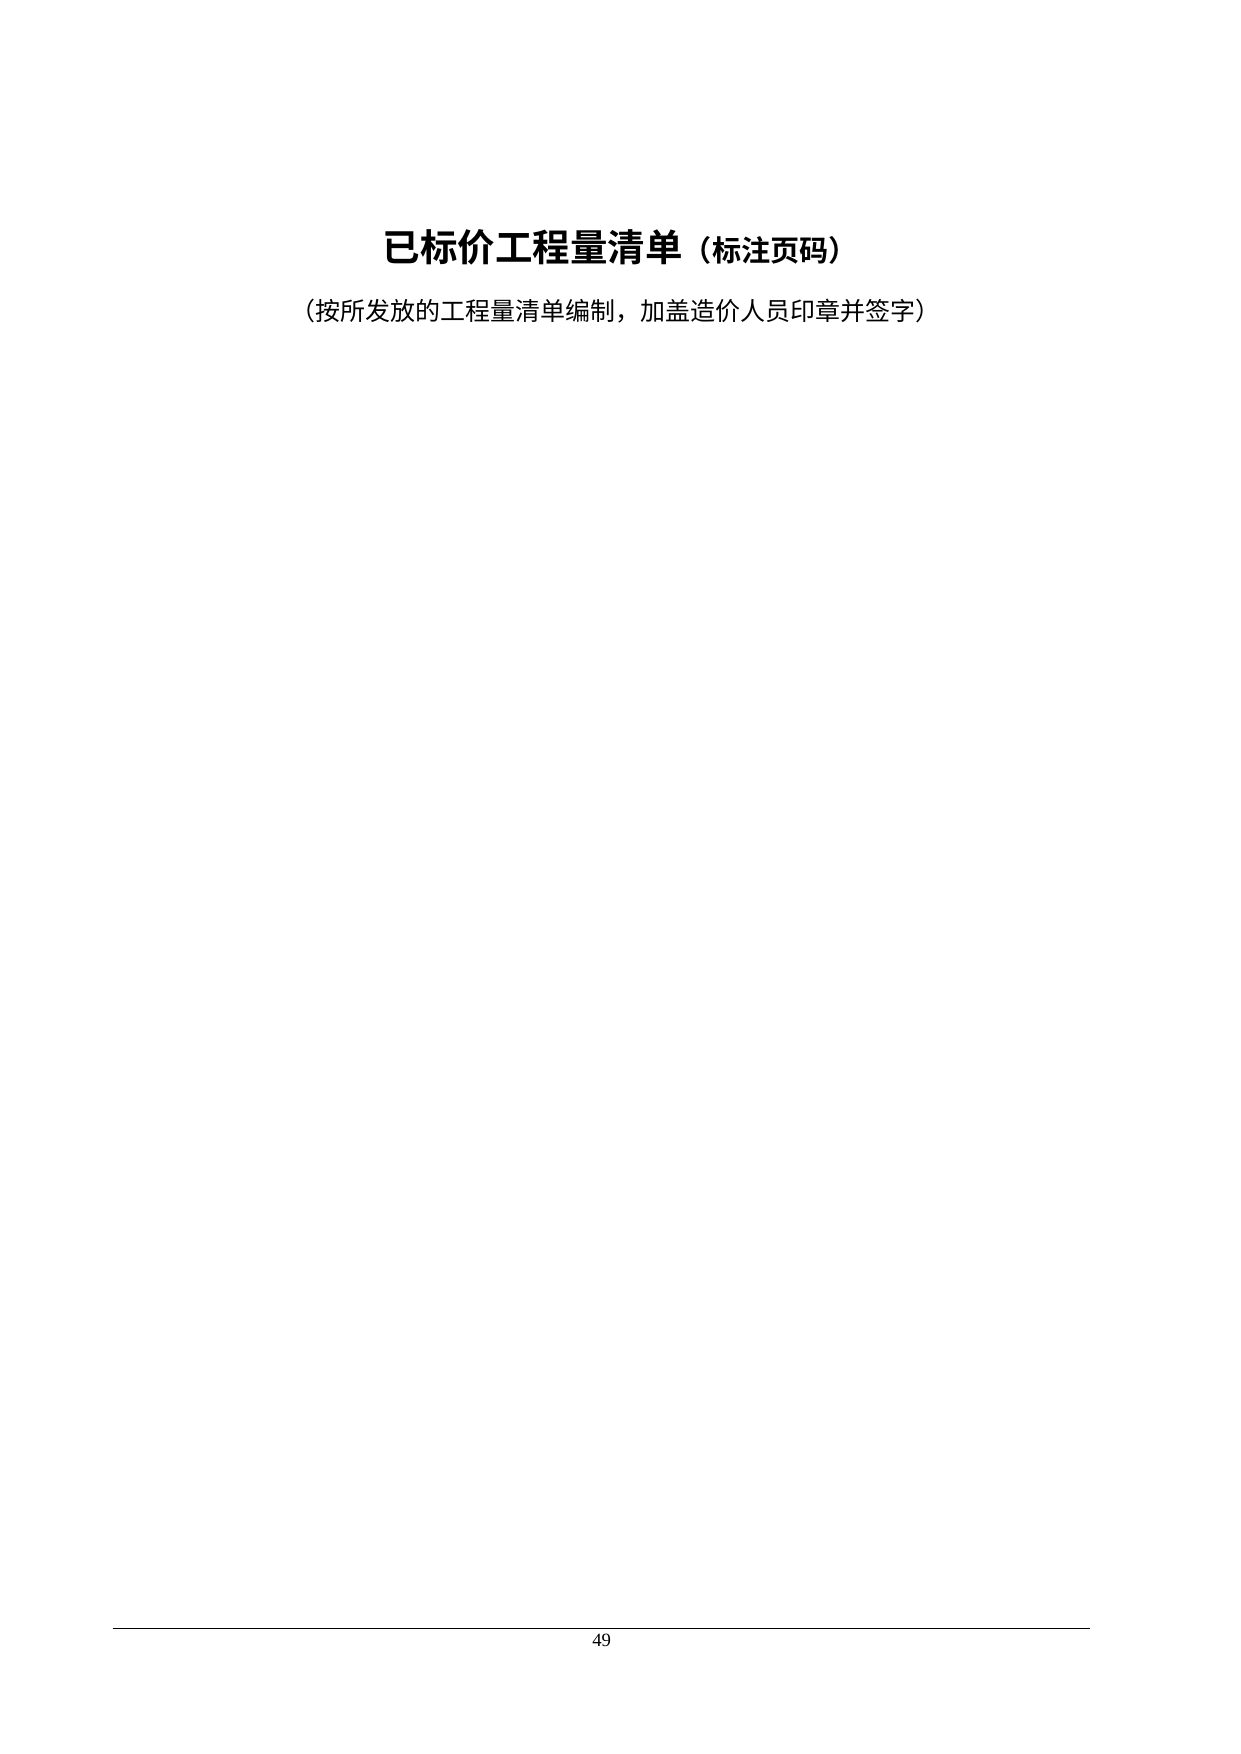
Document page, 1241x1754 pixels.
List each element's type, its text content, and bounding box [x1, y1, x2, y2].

text 已标价工程量清单（标注页码） [112, 227, 1128, 270]
text （按所发放的工程量清单编制，加盖造价人员印章并签字） [112, 291, 1105, 327]
